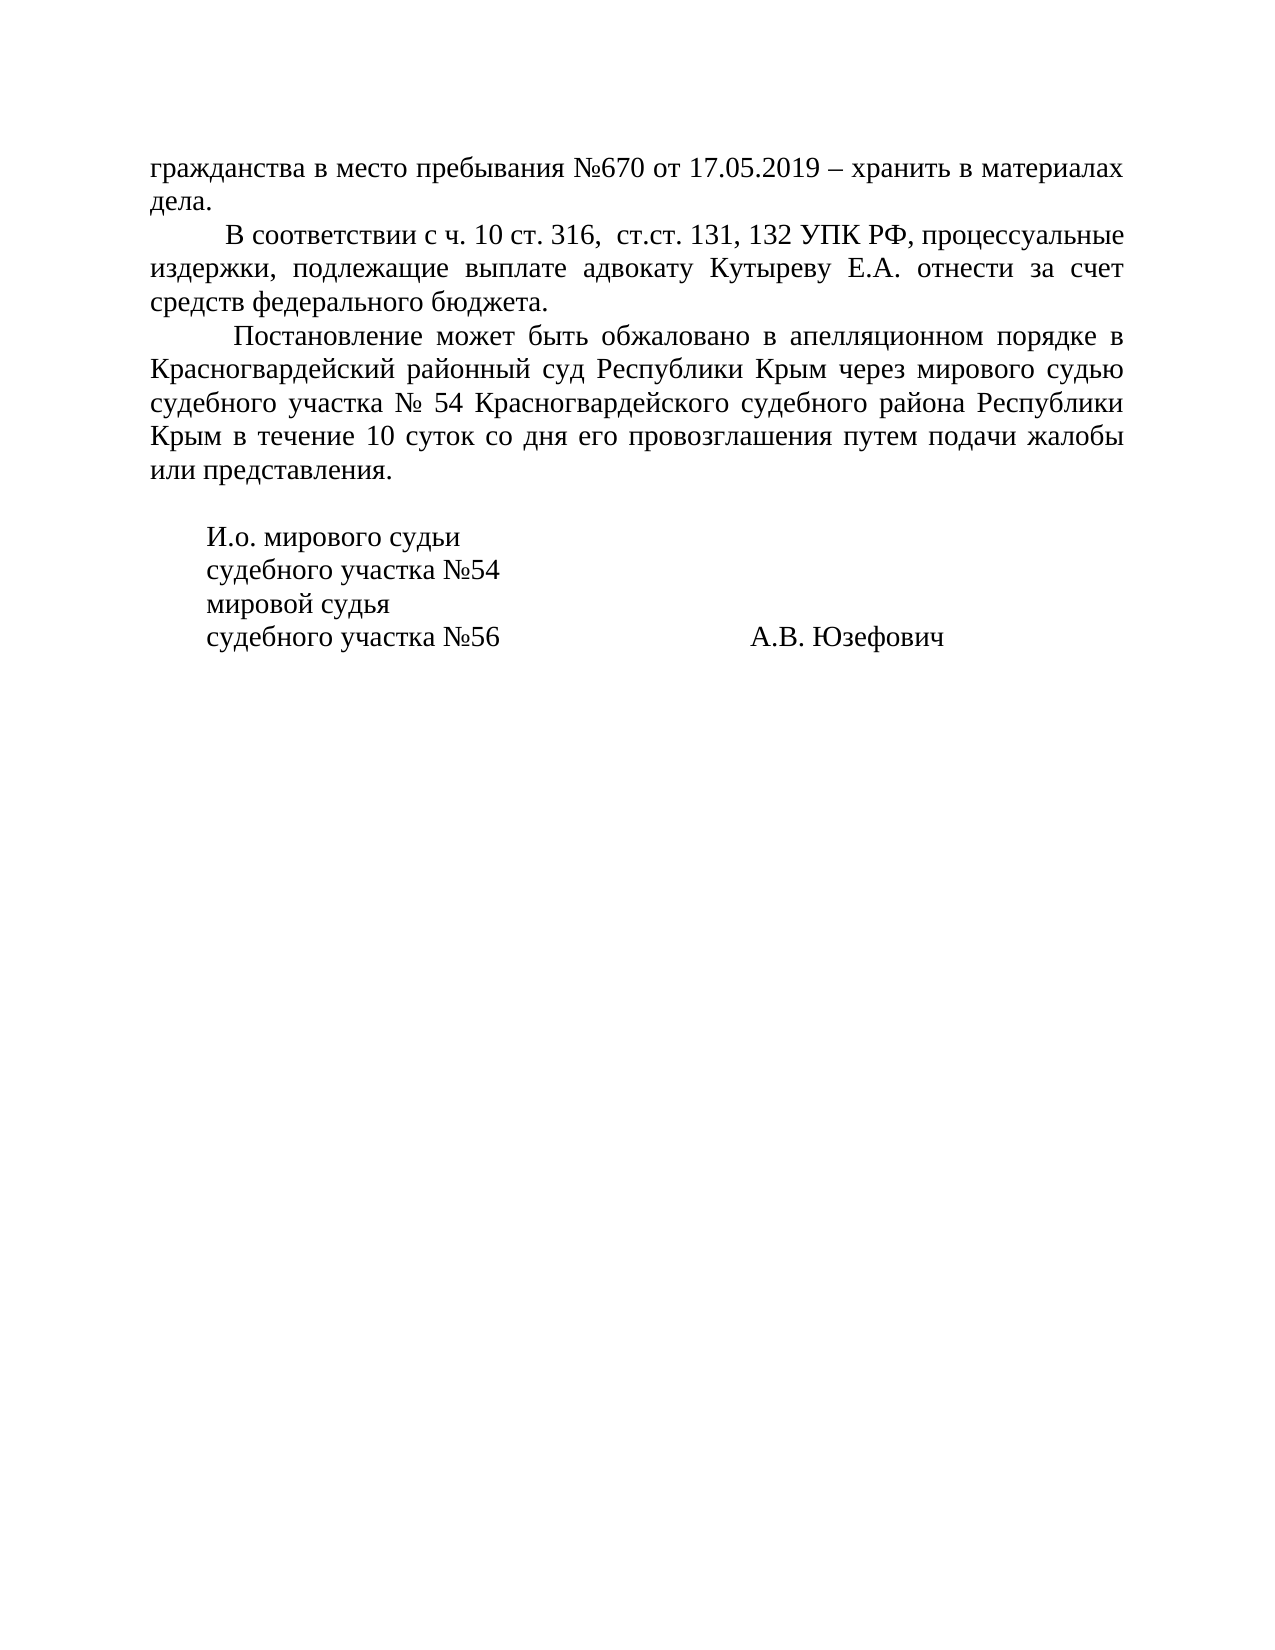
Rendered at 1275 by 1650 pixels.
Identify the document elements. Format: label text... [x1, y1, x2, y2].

text судебного участка №54 [150, 552, 1125, 586]
text Постановление может быть обжаловано в апелляционном порядке в Красногвардейский районный суд Республики Крым через мирового судью судебного участка № 54 Красногвардейского судебного района Республики Крым в течение 10 суток со дня его провозглашения путем подачи жалобы или представления. [150, 318, 1125, 485]
text мировой судья [150, 586, 1125, 619]
text В соответствии с ч. 10 ст. 316, ст.ст. 131, 132 УПК РФ, процессуальные издержки, подлежащие выплате адвокату Кутыреву Е.А. отнести за счет средств федерального бюджета. [150, 217, 1125, 318]
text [150, 150, 1125, 217]
text И.о. мирового судьи [150, 519, 1125, 552]
text судебного участка №56 А.В. Юзефович [150, 619, 1125, 653]
